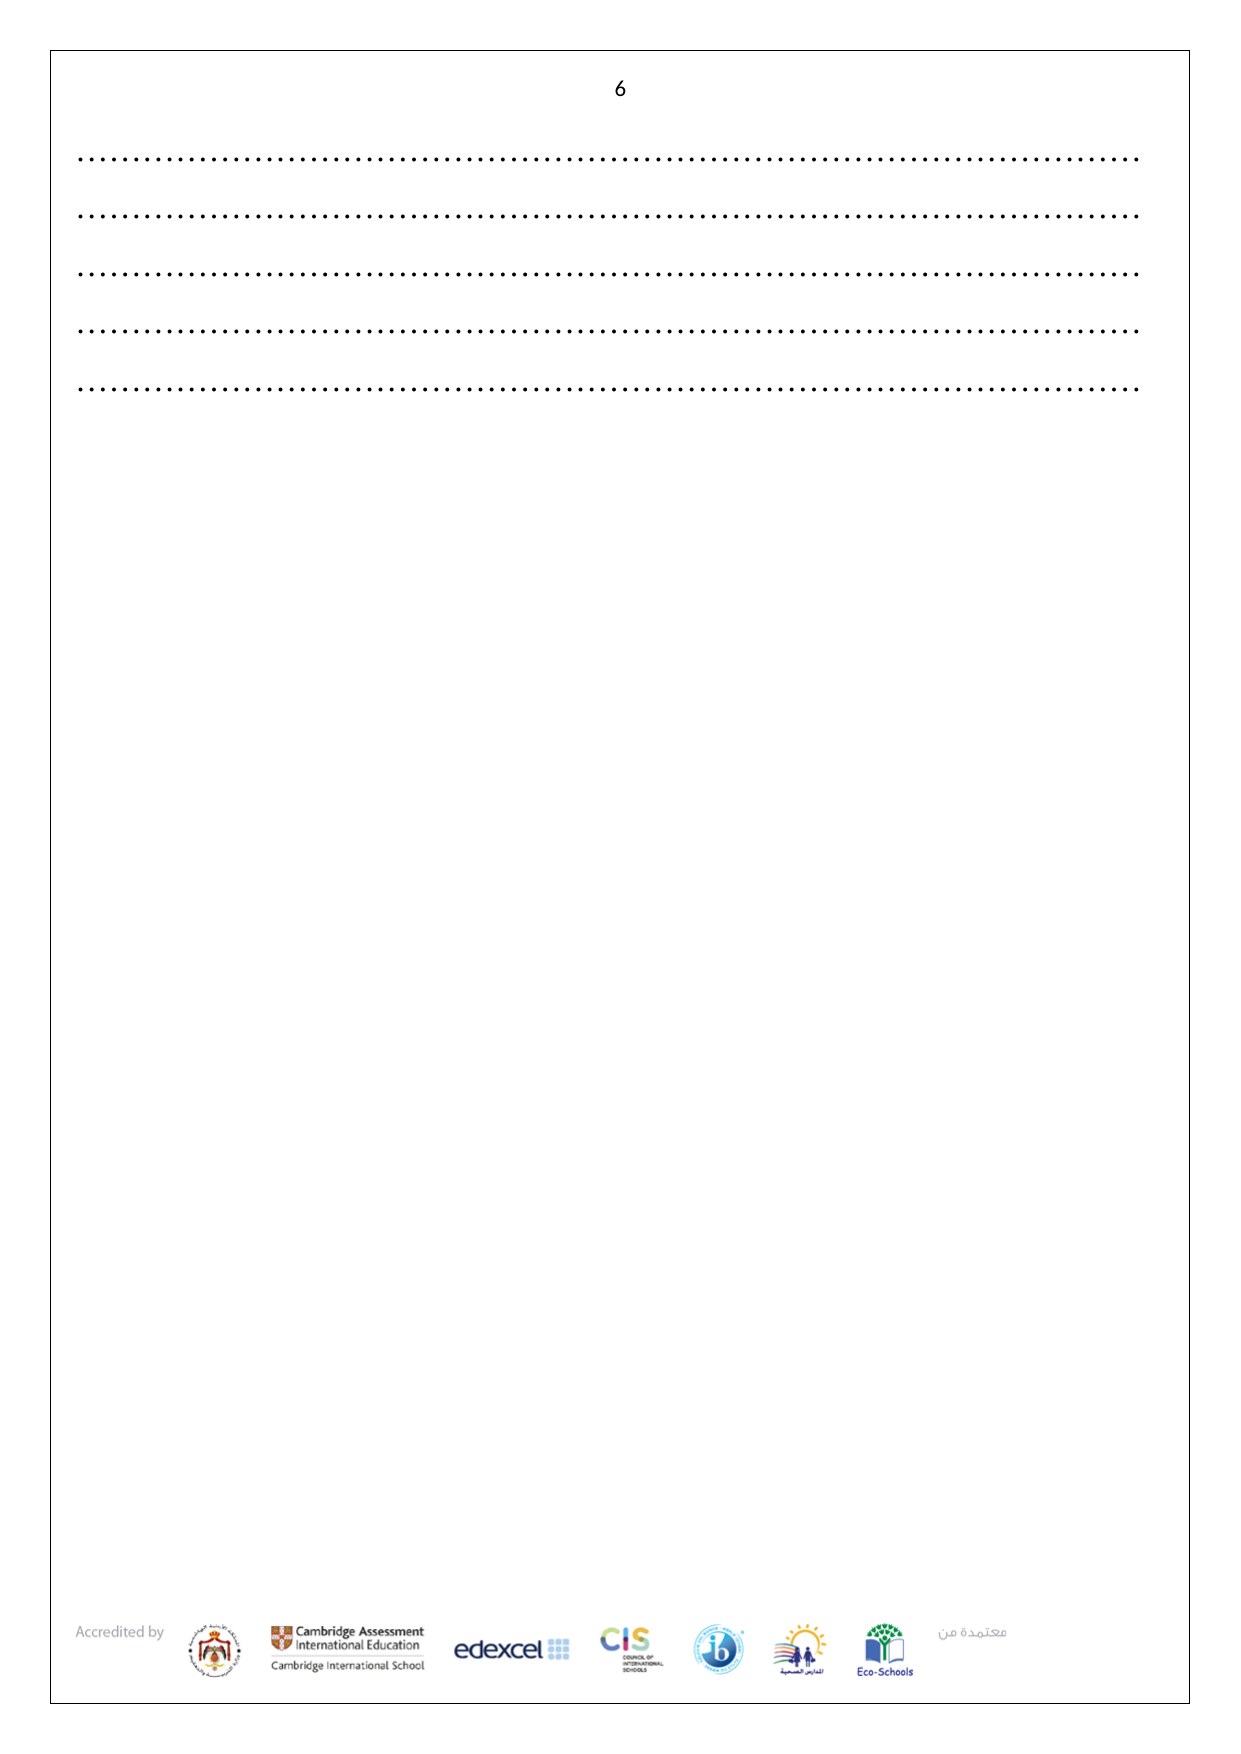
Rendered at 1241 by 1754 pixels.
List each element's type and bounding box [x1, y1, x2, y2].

picture [75, 1621, 1007, 1681]
text [75, 130, 1165, 398]
